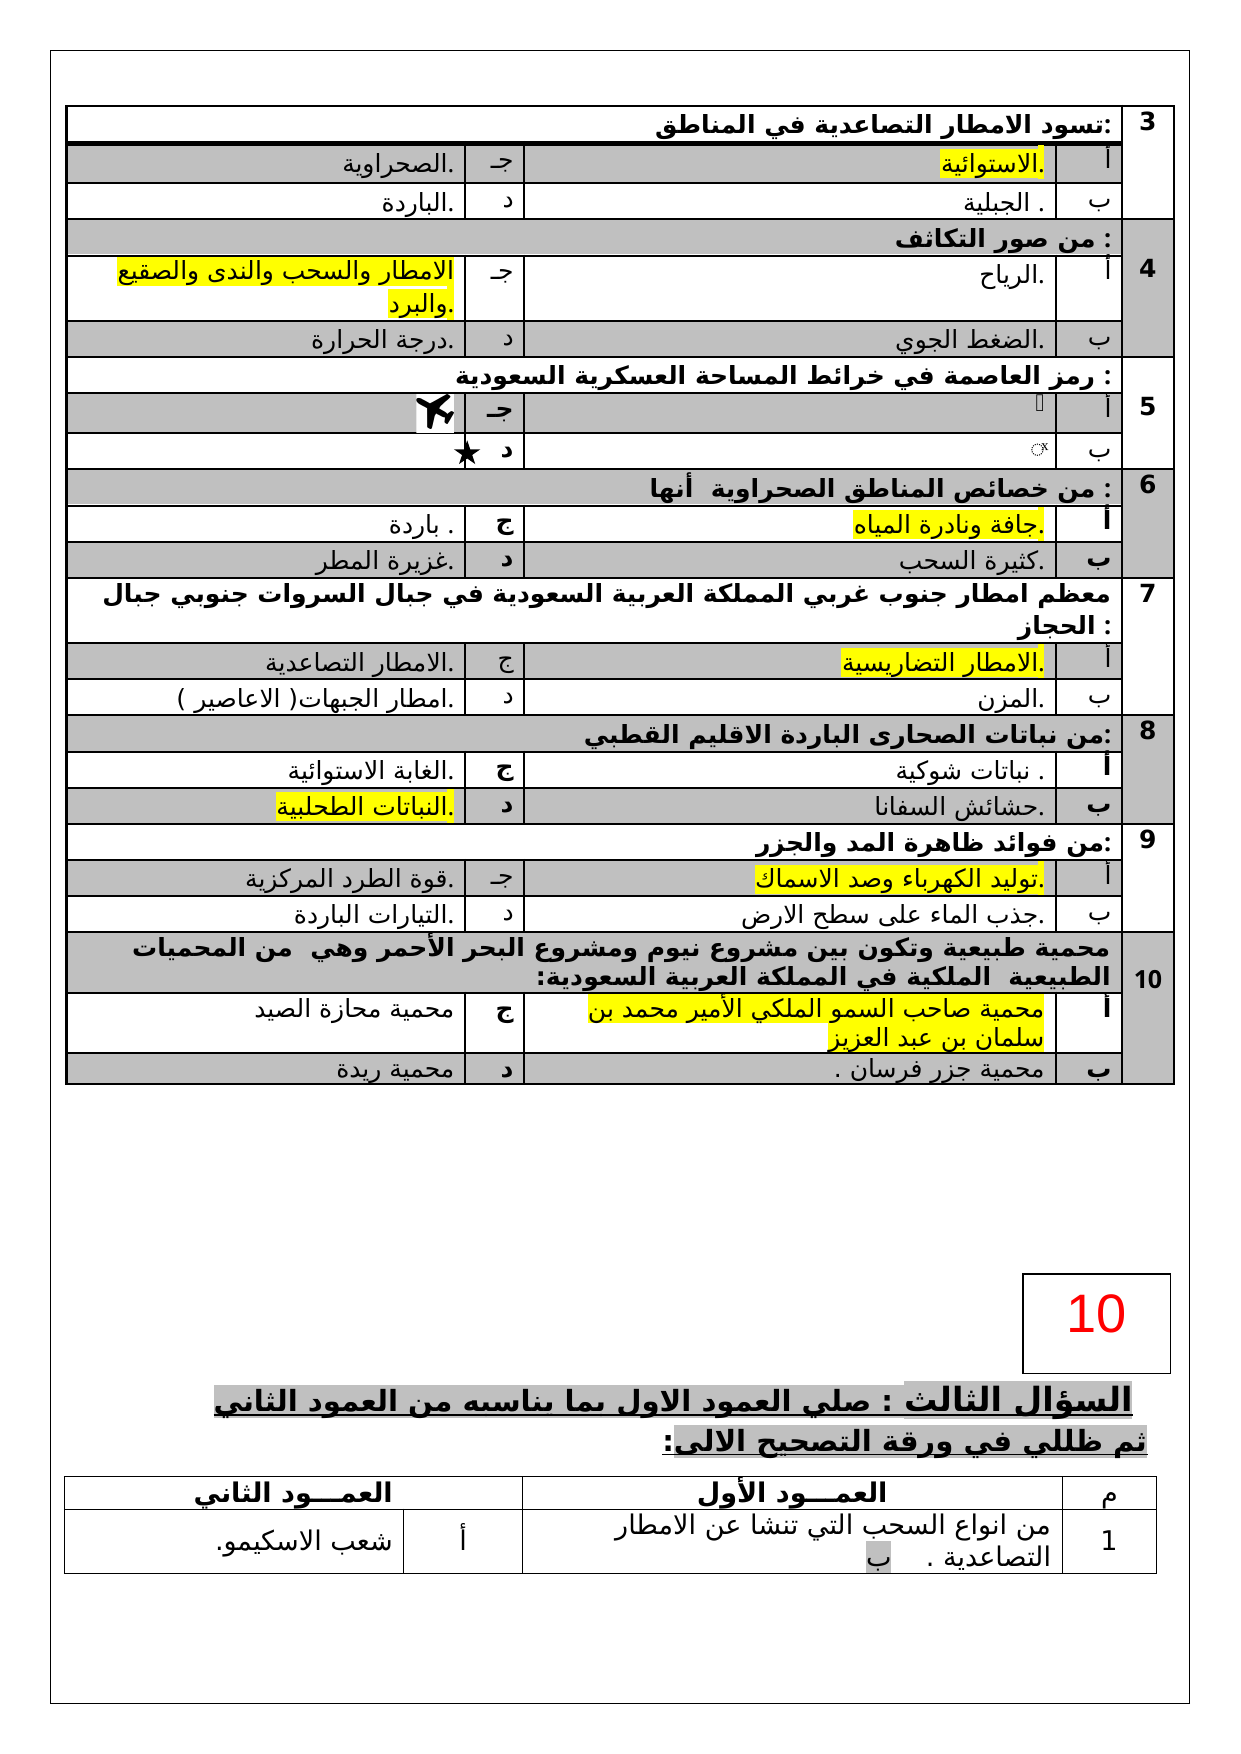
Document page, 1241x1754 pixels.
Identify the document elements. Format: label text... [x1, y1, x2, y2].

table_cell [454, 394, 464, 432]
table_cell [68, 394, 416, 432]
table_cell جـ [466, 257, 523, 320]
table_cell [68, 434, 464, 468]
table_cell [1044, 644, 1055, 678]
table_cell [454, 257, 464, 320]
table_cell نباتات شوكية . [525, 753, 1055, 787]
table_cell جذب الماء على سطح الارض. [525, 897, 1055, 931]
table_cell أ [1057, 257, 1121, 320]
table_cell من فوائد ظاهرة المد والجزر: [68, 825, 1121, 859]
table_cell محمية صاحب السمو الملكي الأمير محمد بن سلمان بن عبد العزيز [525, 994, 828, 1052]
table_cell محمية جزر فرسان . [525, 1054, 1055, 1083]
table_cell امطار الجبهات( الاعاصير ). [68, 680, 464, 714]
table_cell محمية محازة الصيد [68, 994, 464, 1052]
table_cell الصحراوية. [68, 146, 464, 182]
table_cell ج [466, 507, 523, 541]
table_cell ͯ [525, 434, 1055, 468]
table_cell د [466, 184, 523, 218]
table_cell ب [1057, 184, 1121, 218]
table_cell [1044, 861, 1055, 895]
table_header م [1063, 1477, 1156, 1508]
table_header العمـــود الثاني [65, 1477, 522, 1508]
table_cell 1 [1063, 1510, 1156, 1573]
table_cell التيارات الباردة. [68, 897, 464, 931]
table_cell رمز العاصمة في خرائط المساحة العسكرية السعودية : [68, 358, 1121, 392]
table_cell من خصائص المناطق الصحراوية أنها : [68, 470, 1121, 504]
table_cell ج [466, 753, 523, 787]
table_cell الاستوائية. [525, 146, 1055, 182]
table_cell 4 [1123, 220, 1173, 356]
table_cell درجة الحرارة. [68, 322, 464, 356]
table_cell شعب الاسكيمو. [65, 1510, 403, 1573]
table_cell الرياح. [525, 257, 1055, 320]
table_cell المزن. [525, 680, 1055, 714]
table_cell ج [466, 644, 523, 678]
table_cell حشائش السفانا. [525, 789, 1055, 823]
table_cell الغابة الاستوائية. [68, 753, 464, 787]
table_cell د [466, 897, 523, 931]
table_cell الامطار والسحب والندى والصقيع والبرد. [68, 257, 447, 320]
table_cell النباتات الطحلبية. [68, 789, 447, 823]
picture [416, 394, 454, 433]
table_header تسود الامطار التصاعدية في المناطق: [68, 107, 1121, 141]
table_cell الجبلية . [525, 184, 1055, 218]
text السؤال الثالث : صلي العمود الاول بما يناسبه من العمود الثاني ثم ظللي في ورقة التصحيح الالى: [187, 1381, 1147, 1458]
table_cell جـ [466, 861, 523, 895]
table_cell توليد الكهرباء وصد الاسماك. [525, 861, 1038, 895]
table_cell أ [1057, 394, 1121, 432]
table_cell جـ [466, 394, 523, 432]
table_cell ب [1057, 543, 1121, 577]
table_cell [525, 394, 1055, 432]
table_cell ج [466, 994, 523, 1052]
table_cell الباردة. [68, 184, 464, 218]
table_cell ب [1057, 322, 1121, 356]
table_cell قوة الطرد المركزية. [68, 861, 464, 895]
table_cell ب [1057, 434, 1121, 468]
table_cell أ [1057, 644, 1121, 678]
table_cell محمية طبيعية وتكون بين مشروع نيوم ومشروع البحر الأحمر وهي من المحميات الطبيعية الملكية في المملكة العربية السعودية: [68, 933, 1121, 992]
table_cell معظم امطار جنوب غربي المملكة العربية السعودية في جبال السروات جنوبي جبال الحجاز : [68, 579, 1121, 642]
table_cell من نباتات الصحارى الباردة الاقليم القطبي: [68, 716, 1121, 751]
table_cell د [466, 789, 523, 823]
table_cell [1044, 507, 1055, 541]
table_cell باردة . [68, 507, 464, 541]
table_cell د [466, 680, 523, 714]
table_cell ب [1057, 1054, 1121, 1083]
table_cell 7 [1123, 579, 1173, 714]
table_cell أ [1057, 146, 1121, 182]
table_cell جـ [466, 146, 523, 182]
table_header 3 [1123, 107, 1173, 218]
table_cell الامطار التضاريسية. [525, 644, 1038, 678]
table_header العمـــود الأول [523, 1477, 1062, 1508]
table_cell 10 [1123, 933, 1173, 1083]
table_cell 9 [1123, 825, 1173, 931]
table_cell الامطار التصاعدية. [68, 644, 464, 678]
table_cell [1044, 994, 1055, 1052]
table_cell من صور التكاثف : [68, 220, 1121, 254]
table_cell ب [1057, 789, 1121, 823]
table_cell جافة ونادرة المياه. [525, 507, 1038, 541]
table_cell من انواع السحب التي تنشا عن الامطار التصاعدية . ب [523, 1510, 1062, 1573]
table_cell أ [404, 1510, 522, 1573]
table_cell غزيرة المطر. [68, 543, 464, 577]
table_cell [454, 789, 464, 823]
table_cell د [466, 543, 523, 577]
table_cell 5 [1123, 358, 1173, 468]
table_cell أ [1057, 994, 1121, 1052]
table_cell أ [1057, 861, 1121, 895]
table_cell محمية ريدة [68, 1054, 464, 1083]
table_cell ب [1057, 897, 1121, 931]
table_cell ب [1057, 680, 1121, 714]
table_cell 8 [1123, 716, 1173, 823]
table_cell د [466, 322, 523, 356]
table_cell د [466, 434, 523, 468]
table_cell أ [1057, 507, 1121, 541]
table_cell 6 [1123, 470, 1173, 577]
table_cell أ [1057, 753, 1121, 787]
table_cell كثيرة السحب. [525, 543, 1055, 577]
table_cell الضغط الجوي. [525, 322, 1055, 356]
table_cell د [466, 1054, 523, 1083]
